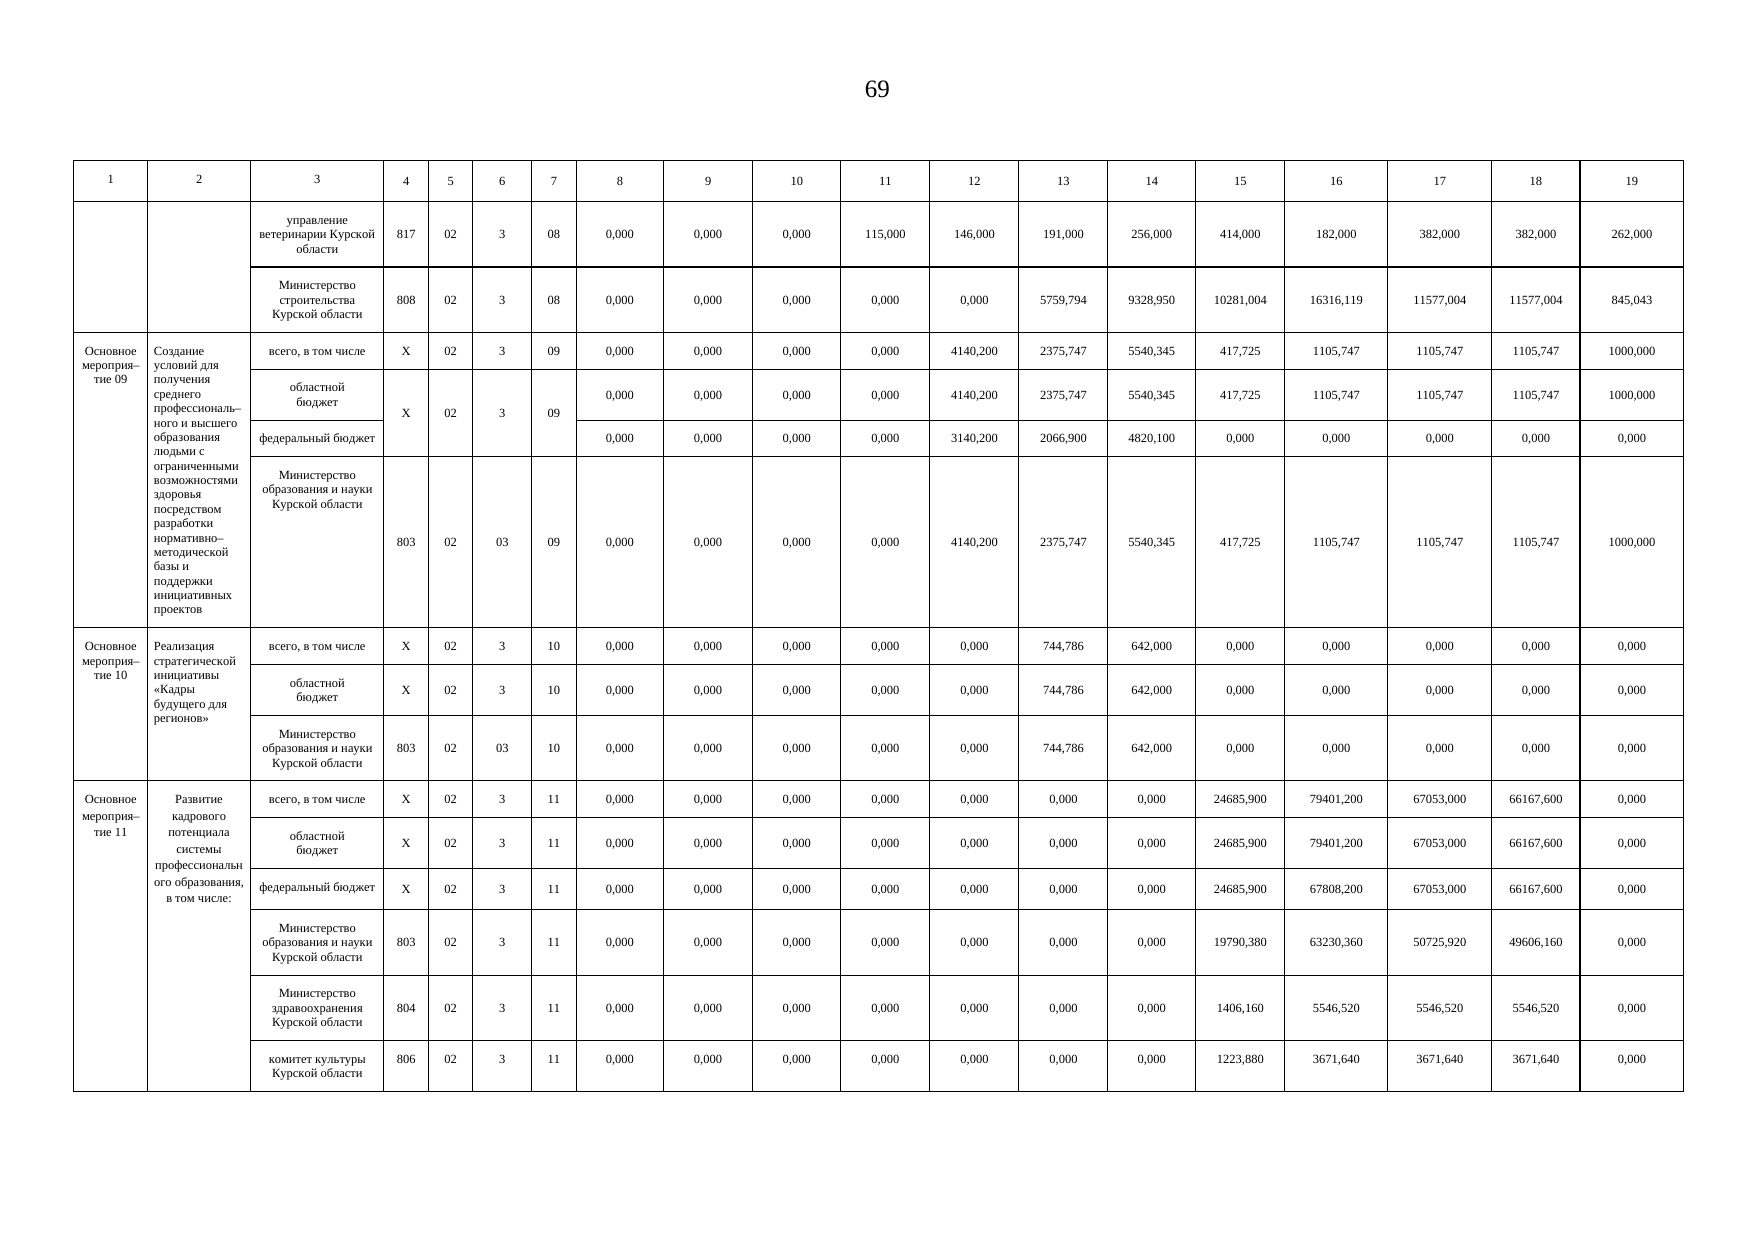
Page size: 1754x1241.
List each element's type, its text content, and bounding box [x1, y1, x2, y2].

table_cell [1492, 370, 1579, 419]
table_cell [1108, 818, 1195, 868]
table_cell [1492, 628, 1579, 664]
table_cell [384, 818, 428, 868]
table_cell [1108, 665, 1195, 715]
table_header 1 [74, 161, 147, 201]
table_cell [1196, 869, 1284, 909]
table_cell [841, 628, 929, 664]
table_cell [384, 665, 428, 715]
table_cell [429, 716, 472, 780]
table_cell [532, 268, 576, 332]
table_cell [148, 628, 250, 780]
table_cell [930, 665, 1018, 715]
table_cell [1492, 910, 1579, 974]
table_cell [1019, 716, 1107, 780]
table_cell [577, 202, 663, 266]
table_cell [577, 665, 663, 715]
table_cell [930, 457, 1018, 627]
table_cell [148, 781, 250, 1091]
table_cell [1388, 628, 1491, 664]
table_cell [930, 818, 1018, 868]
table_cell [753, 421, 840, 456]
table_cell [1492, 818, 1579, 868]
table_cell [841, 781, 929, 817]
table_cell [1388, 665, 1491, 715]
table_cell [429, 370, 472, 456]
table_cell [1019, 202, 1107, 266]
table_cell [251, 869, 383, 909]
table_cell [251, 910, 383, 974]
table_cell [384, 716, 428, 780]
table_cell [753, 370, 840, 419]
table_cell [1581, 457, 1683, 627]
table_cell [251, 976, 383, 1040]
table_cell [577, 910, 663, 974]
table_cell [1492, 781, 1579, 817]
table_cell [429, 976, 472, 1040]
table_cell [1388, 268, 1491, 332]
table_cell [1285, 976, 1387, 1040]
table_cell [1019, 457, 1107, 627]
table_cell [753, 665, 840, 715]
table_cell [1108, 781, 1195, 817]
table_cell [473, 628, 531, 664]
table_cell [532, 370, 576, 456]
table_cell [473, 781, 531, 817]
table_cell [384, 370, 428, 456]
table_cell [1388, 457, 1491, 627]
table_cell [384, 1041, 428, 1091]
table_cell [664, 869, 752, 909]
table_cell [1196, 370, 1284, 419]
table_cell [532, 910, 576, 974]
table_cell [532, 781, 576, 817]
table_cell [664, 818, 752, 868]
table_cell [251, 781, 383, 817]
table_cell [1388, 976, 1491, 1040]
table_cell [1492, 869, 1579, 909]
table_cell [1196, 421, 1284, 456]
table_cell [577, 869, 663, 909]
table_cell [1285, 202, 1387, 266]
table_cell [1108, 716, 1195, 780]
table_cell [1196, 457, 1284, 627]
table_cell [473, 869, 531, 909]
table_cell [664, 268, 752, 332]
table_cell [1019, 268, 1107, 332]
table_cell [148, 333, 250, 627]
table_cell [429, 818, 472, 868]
table_header 13 [1019, 161, 1107, 201]
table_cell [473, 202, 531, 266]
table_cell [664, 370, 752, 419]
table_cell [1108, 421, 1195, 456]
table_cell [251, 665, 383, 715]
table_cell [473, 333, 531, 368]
table_header 9 [664, 161, 752, 201]
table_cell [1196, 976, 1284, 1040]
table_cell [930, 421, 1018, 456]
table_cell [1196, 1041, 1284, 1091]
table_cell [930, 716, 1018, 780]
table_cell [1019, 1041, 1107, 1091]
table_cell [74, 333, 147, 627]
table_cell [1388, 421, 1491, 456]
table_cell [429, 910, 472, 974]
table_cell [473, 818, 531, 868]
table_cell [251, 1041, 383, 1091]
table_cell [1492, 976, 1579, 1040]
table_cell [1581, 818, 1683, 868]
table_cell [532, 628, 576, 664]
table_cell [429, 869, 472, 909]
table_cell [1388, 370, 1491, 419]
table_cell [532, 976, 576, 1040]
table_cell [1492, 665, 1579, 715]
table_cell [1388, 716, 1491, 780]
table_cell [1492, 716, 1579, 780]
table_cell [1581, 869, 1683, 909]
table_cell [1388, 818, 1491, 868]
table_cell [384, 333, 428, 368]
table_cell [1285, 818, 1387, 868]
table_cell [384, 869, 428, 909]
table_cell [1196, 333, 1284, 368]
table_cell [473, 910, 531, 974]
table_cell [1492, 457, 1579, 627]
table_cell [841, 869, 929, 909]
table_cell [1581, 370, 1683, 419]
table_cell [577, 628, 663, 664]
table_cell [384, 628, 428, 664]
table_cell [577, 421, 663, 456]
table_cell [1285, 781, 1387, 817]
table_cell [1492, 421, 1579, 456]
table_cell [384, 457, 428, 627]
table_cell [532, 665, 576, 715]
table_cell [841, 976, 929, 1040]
table_header 6 [473, 161, 531, 201]
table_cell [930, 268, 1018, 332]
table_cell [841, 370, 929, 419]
table_header 10 [753, 161, 840, 201]
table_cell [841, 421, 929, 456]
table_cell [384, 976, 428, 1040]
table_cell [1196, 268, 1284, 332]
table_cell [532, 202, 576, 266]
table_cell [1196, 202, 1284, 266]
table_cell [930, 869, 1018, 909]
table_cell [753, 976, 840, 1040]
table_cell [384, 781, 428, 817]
table_header 2 [148, 161, 250, 201]
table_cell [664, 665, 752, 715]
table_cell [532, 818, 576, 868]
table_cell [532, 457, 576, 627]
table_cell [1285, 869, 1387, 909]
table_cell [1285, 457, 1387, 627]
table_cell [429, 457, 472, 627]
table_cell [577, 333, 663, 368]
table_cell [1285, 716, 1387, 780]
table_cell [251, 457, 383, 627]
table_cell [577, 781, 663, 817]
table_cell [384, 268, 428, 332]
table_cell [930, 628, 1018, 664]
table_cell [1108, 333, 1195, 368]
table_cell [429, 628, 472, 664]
table_header 17 [1388, 161, 1491, 201]
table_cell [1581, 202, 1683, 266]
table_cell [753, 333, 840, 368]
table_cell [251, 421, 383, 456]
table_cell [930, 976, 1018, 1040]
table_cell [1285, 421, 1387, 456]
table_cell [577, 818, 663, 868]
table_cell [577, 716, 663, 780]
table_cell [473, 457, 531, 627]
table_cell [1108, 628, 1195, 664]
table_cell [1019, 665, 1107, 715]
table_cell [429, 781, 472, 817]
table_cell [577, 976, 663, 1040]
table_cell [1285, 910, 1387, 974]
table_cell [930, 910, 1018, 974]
table_header 3 [251, 161, 383, 201]
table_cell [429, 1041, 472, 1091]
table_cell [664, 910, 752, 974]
table_header 19 [1581, 161, 1683, 201]
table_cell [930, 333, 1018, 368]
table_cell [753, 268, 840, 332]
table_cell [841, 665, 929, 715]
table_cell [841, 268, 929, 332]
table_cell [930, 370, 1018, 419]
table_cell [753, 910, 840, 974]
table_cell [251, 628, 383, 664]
table_header 18 [1492, 161, 1579, 201]
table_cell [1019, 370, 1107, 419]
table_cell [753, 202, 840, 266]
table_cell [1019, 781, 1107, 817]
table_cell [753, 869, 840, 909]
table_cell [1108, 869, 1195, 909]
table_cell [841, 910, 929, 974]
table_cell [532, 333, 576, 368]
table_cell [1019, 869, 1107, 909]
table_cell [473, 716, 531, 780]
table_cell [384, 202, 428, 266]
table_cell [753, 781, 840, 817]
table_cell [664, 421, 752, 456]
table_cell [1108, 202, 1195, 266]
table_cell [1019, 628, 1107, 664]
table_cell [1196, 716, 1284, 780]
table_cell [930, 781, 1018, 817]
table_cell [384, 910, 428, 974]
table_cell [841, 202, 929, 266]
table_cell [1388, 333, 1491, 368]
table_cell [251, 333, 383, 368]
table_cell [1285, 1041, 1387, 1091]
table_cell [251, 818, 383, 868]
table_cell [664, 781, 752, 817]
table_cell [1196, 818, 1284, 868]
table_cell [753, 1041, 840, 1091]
table_header 11 [841, 161, 929, 201]
table_header 14 [1108, 161, 1195, 201]
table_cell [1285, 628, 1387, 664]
table_header 8 [577, 161, 663, 201]
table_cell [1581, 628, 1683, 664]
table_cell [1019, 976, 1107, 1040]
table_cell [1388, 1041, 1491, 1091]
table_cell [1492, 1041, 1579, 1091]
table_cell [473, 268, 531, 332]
table_header 12 [930, 161, 1018, 201]
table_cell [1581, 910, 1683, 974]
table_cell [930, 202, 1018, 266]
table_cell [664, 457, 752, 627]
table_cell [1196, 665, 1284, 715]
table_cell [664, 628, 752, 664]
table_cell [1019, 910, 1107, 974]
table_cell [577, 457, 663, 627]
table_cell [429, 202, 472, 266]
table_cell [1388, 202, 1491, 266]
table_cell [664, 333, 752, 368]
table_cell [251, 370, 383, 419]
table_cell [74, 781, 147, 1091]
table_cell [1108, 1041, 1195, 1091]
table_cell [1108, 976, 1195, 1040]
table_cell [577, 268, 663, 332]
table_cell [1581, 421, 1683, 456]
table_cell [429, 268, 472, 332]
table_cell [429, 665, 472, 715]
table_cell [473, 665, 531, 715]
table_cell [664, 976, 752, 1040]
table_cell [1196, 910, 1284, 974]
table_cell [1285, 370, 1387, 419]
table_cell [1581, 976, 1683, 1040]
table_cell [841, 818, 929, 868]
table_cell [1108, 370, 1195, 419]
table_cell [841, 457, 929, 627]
table_header 5 [429, 161, 472, 201]
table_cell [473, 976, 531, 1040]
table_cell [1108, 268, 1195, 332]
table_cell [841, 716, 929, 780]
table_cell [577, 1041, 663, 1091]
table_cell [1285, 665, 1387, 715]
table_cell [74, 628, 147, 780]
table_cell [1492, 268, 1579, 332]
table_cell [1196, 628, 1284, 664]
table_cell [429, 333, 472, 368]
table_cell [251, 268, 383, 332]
table_header 16 [1285, 161, 1387, 201]
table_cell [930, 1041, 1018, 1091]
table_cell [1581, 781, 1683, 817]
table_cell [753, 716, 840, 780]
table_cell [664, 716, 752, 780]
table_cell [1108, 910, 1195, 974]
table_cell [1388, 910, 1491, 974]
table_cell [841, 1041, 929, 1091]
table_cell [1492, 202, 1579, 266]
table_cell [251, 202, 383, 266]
table_header 4 [384, 161, 428, 201]
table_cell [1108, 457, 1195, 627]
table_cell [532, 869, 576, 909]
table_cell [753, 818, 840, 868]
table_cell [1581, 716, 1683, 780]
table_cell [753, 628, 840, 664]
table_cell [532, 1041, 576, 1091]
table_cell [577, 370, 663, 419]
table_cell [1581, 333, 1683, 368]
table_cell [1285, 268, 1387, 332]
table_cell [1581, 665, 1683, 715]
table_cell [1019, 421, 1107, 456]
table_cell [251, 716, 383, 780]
table_header 15 [1196, 161, 1284, 201]
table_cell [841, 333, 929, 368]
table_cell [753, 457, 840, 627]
table_header 7 [532, 161, 576, 201]
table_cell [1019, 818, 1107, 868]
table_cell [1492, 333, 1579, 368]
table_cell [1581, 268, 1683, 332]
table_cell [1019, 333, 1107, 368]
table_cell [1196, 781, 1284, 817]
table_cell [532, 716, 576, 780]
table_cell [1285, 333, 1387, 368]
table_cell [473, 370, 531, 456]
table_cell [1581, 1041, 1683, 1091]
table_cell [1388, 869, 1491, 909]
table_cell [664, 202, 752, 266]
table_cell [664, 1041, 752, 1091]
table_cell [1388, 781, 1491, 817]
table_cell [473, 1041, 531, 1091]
